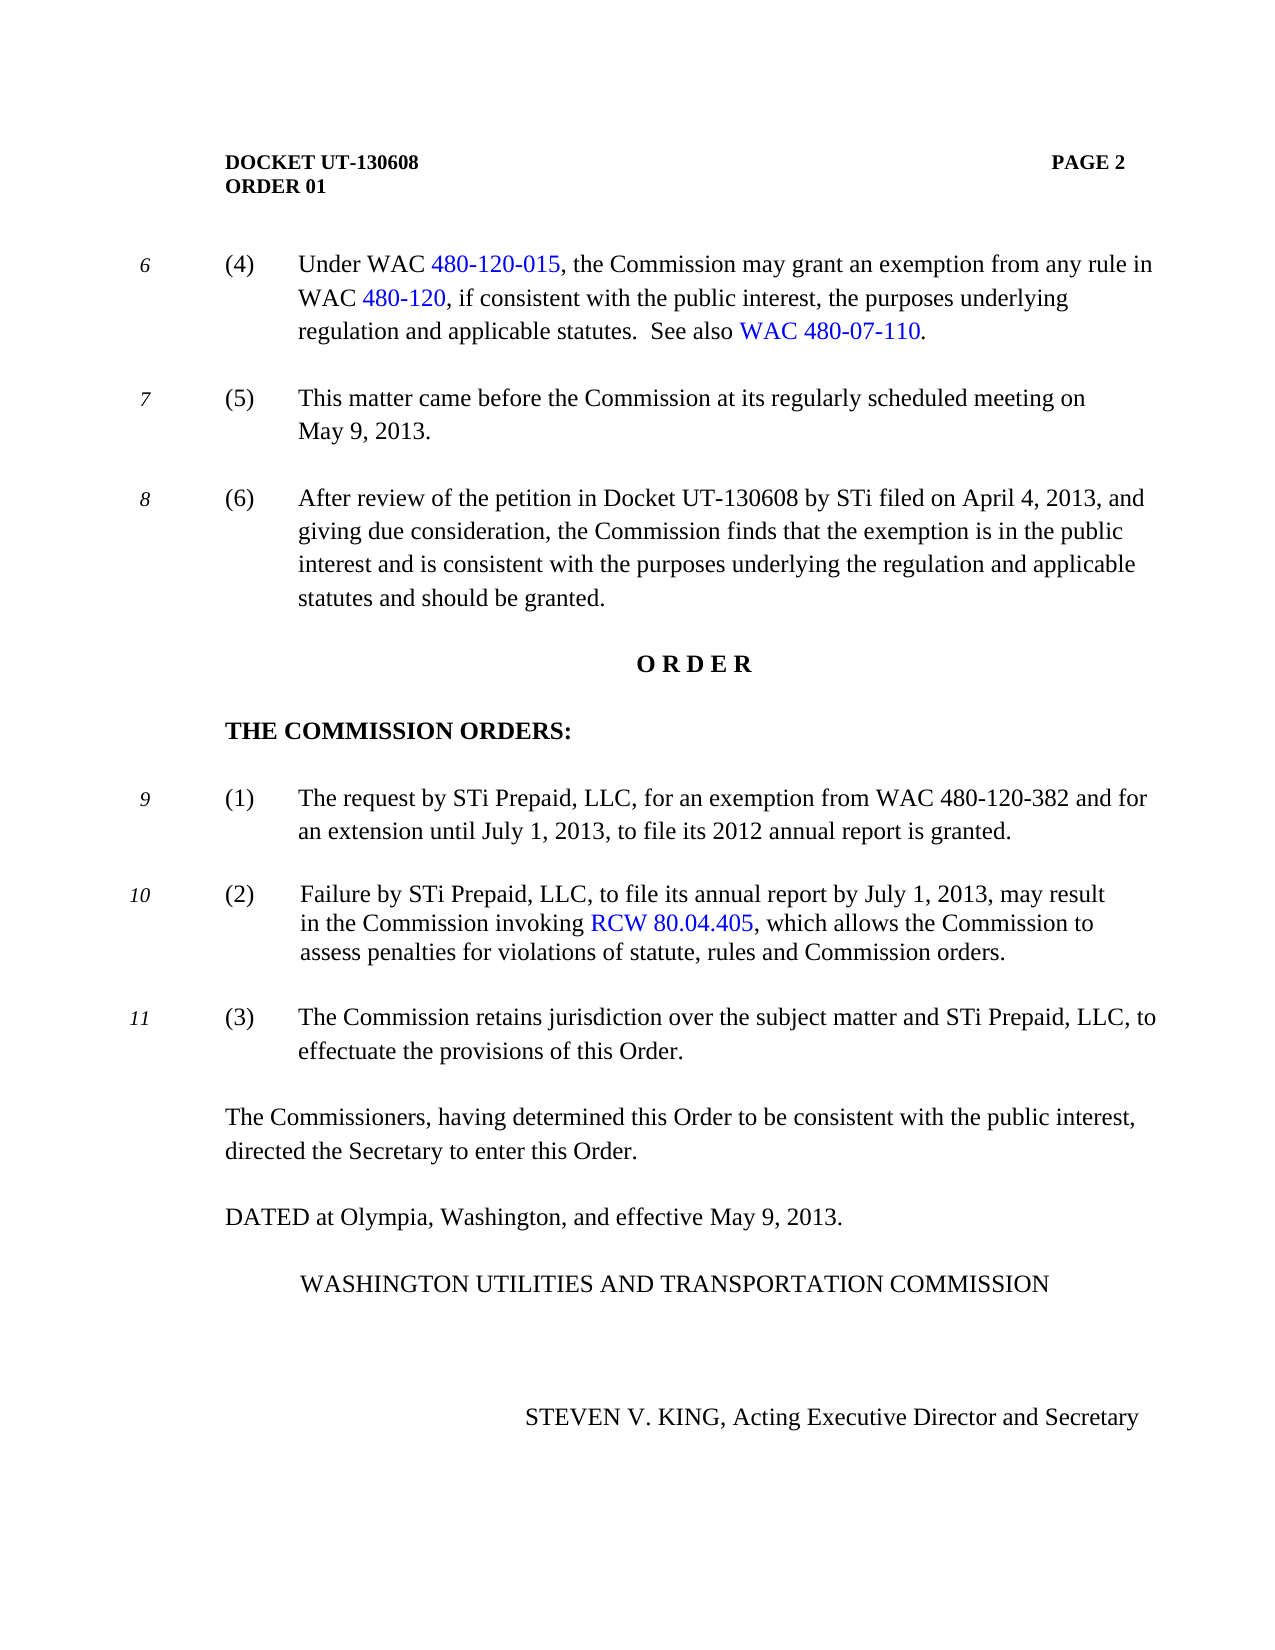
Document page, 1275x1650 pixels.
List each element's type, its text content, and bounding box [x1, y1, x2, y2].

list (3) The Commission retains jurisdiction over the subject matter and STi Prepaid, LLC, to effectuate the provisions of this Order. [150, 999, 1162, 1066]
text (2) Failure by STi Prepaid, LLC, to file its annual report by July 1, 2013, may result in the Commission invoking RCW 80.04.405, which allows the Commission to assess penalties for violations of statute, rules and Commission orders. [150, 879, 1125, 966]
text (6) After review of the petition in Docket UT-130608 by STi filed on April 4, 2013, and giving due consideration, the Commission finds that the exemption is in the public interest and is consistent with the purposes underlying the regulation and applicable statutes and should be granted. [150, 479, 1162, 613]
subtitle O R D E R [225, 646, 1162, 679]
text STEVEN V. KING, Acting Executive Director and Secretary [450, 1399, 1162, 1432]
text UTILITIES AND TRANSPORTATION COMMISSION [225, 1266, 1162, 1299]
text The Commissioners, having determined this Order to be consistent with the public interest, directed the Secretary to enter this Order. [225, 1099, 1162, 1166]
text (5) This matter came before the Commission at its regularly scheduled meeting onMay 9, 2013 May 9, 2013. [150, 379, 1162, 446]
text (4) Under WAC 480-120-015, the Commission may grant an exemption from any rule in WAC 480-120, if consistent with the public interest, the purposes underlying regulation and applicable statutes. See also WAC 480-07-110. [150, 246, 1162, 346]
list (1) The request by STi Prepaid, LLC, for an exemption from WAC 480-120-382 and for an extension until July 1, 2013, to file its 2012 annual report is granted. [150, 779, 1162, 846]
text THE COMMISSION ORDERS: [150, 713, 1162, 746]
